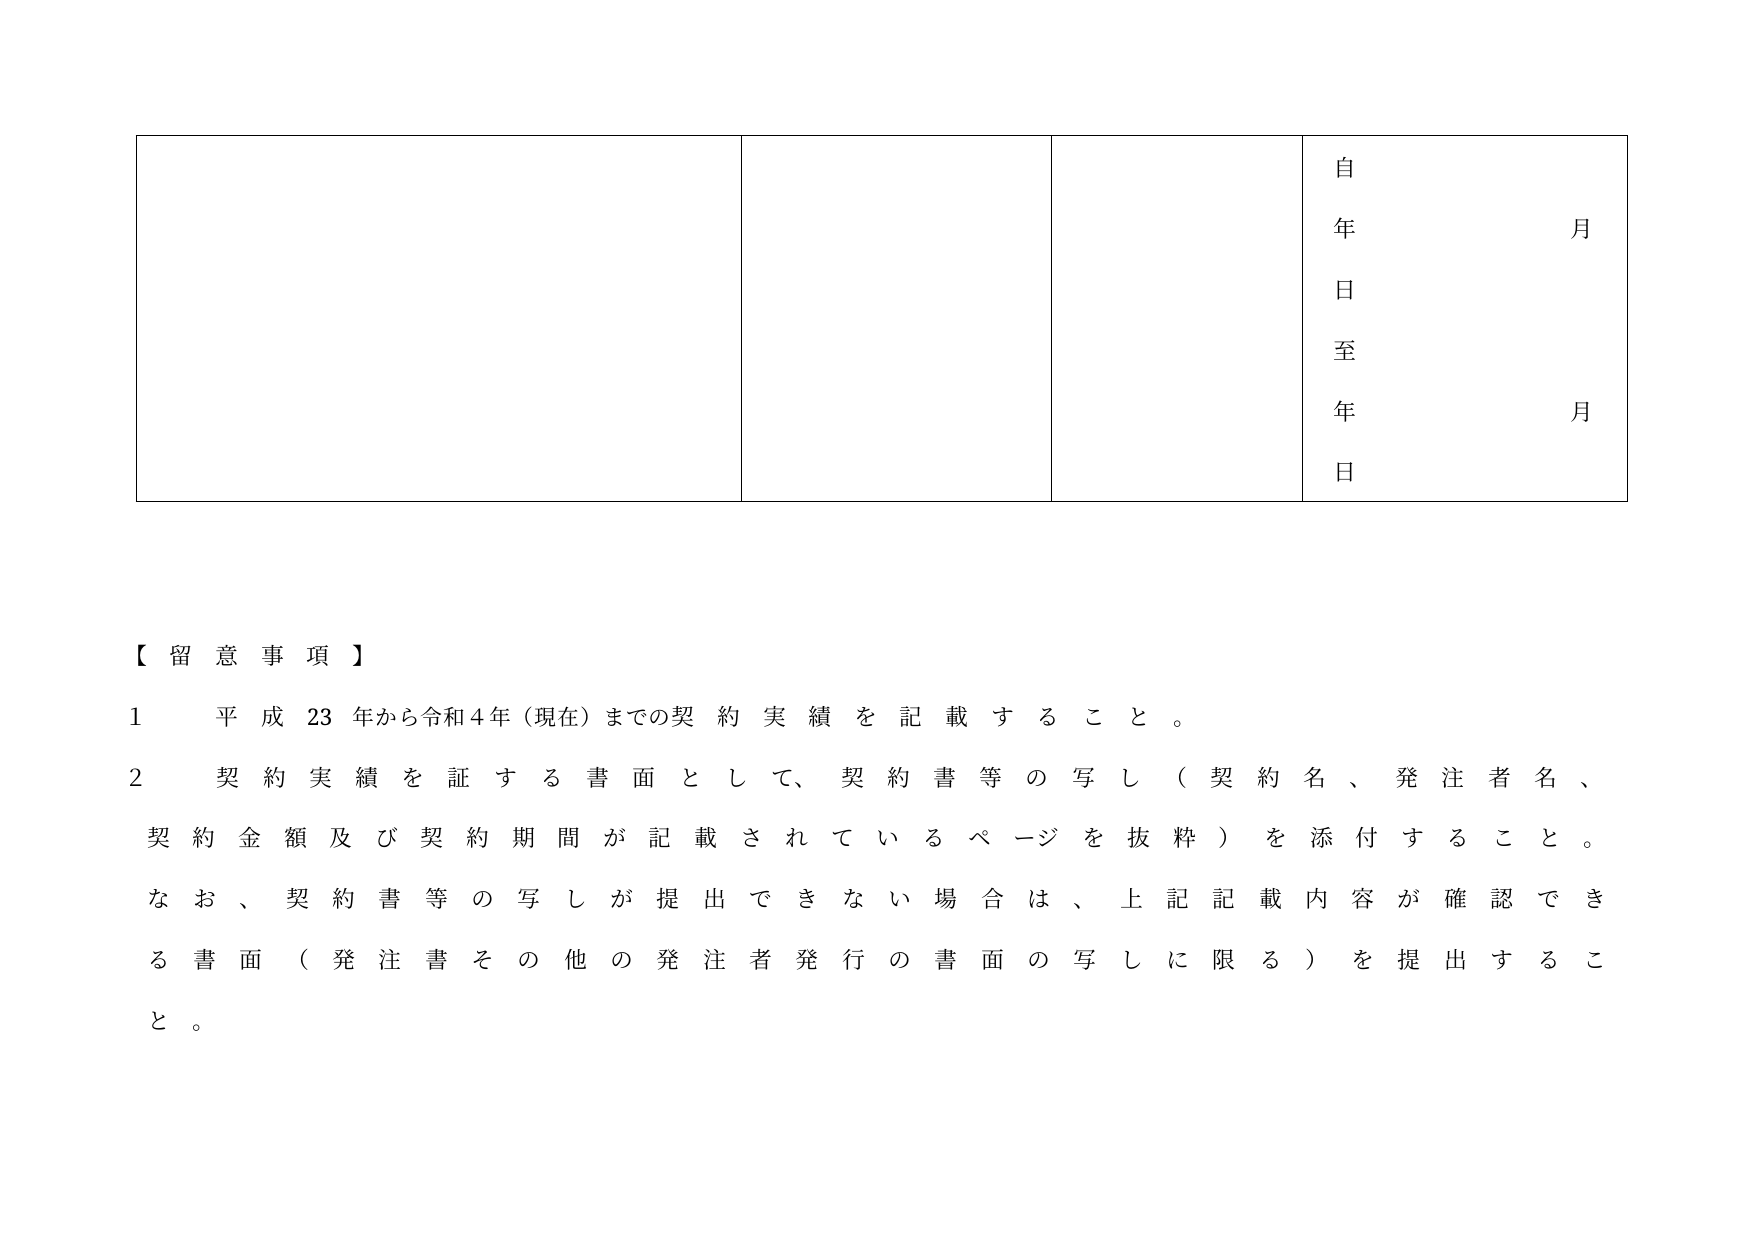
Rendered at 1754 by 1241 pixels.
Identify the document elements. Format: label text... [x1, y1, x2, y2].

text ２ 契約実績を証する書面として、契約書等の写し（契約名、発注者名、契約金額及び契約期間が記載されているページを抜粋）を添付すること。なお、契約書等の写しが提出できない場合は、上記記載内容が確認できる書面（発注書その他の発注者発行の書面の写しに限る）を提出すること。 [124, 746, 1630, 1050]
text 【留意事項】 [124, 624, 1630, 685]
table_cell [742, 136, 1051, 501]
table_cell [1303, 136, 1627, 501]
text １ 平成23年から令和４年（現在）までの契約実績を記載すること。 [124, 685, 1630, 746]
table_cell [137, 136, 741, 501]
table_cell [1052, 136, 1302, 501]
